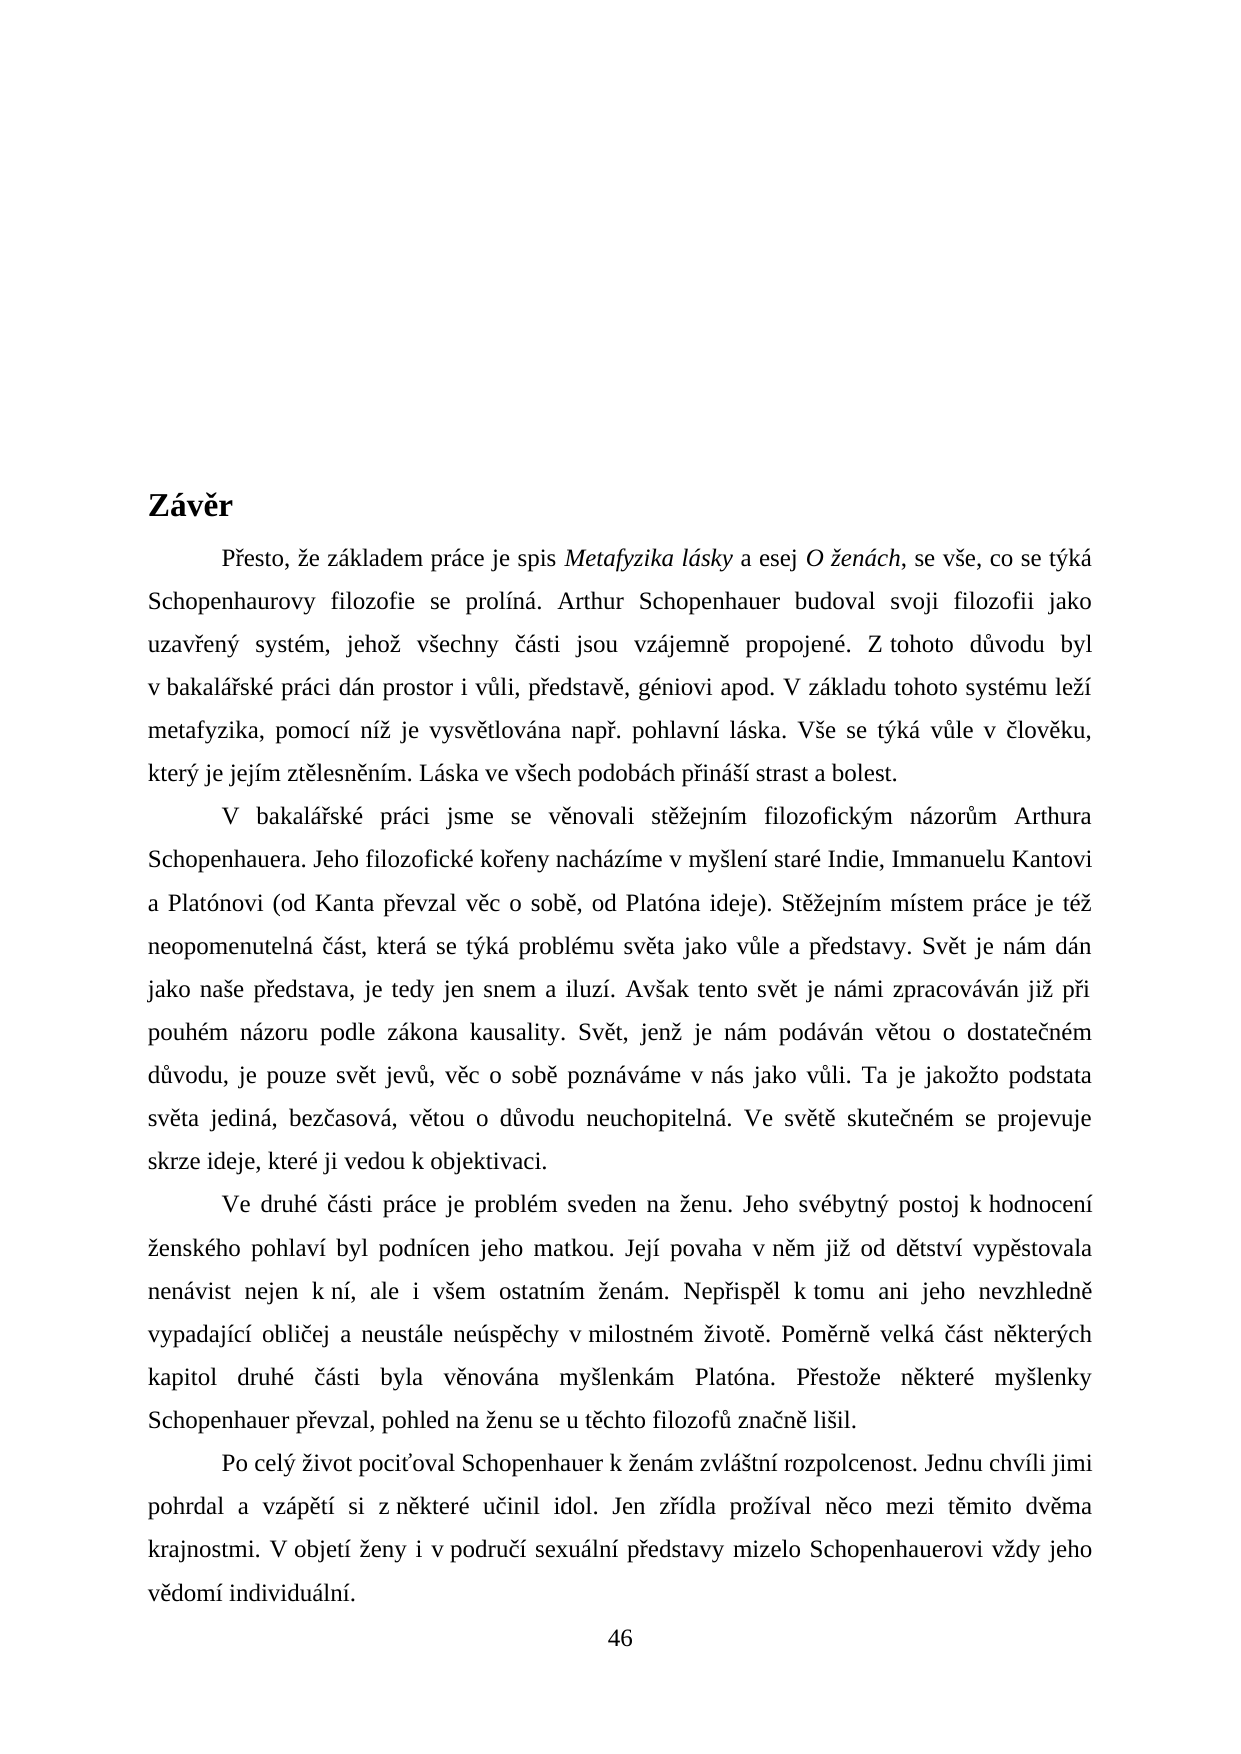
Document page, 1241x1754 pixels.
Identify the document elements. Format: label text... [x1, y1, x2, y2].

text Přesto, že základem práce je spis Metafyzika lásky a esej O ženách, se vše, co se týká Schopenhaurovy filozofie se prolíná. Arthur Schopenhauer budoval svoji filozofii jako uzavřený systém, jehož všechny části jsou vzájemně propojené. Z tohoto důvodu byl v bakalářské práci dán prostor i vůli, představě, géniovi apod. V základu tohoto systému leží metafyzika, pomocí níž je vysvětlována např. pohlavní láska. Vše se týká vůle v člověku, který je jejím ztělesněním. Láska ve všech podobách přináší strast a bolest. [148, 543, 1093, 787]
text Po celý život pociťoval Schopenhauer k ženám zvláštní rozpolcenost. Jednu chvíli jimi pohrdal a vzápětí si z některé učinil idol. Jen zřídla prožíval něco mezi těmito dvěma krajnostmi. V objetí ženy i v područí sexuální představy mizelo Schopenhauerovi vždy jeho vědomí individuální. [148, 1448, 1093, 1606]
subtitle Závěr [148, 485, 1093, 523]
text Ve druhé části práce je problém sveden na ženu. Jeho svébytný postoj k hodnocení ženského pohlaví byl podnícen jeho matkou. Její povaha v něm již od dětství vypěstovala nenávist nejen k ní, ale i všem ostatním ženám. Nepřispěl k tomu ani jeho nevzhledně vypadající obličej a neustále neúspěchy v milostném životě. Poměrně velká část některých kapitol druhé části byla věnována myšlenkám Platóna. Přestože některé myšlenky Schopenhauer převzal, pohled na ženu se u těchto filozofů značně lišil. [148, 1189, 1093, 1434]
text V bakalářské práci jsme se věnovali stěžejním filozofickým názorům Arthura Schopenhauera. Jeho filozofické kořeny nacházíme v myšlení staré Indie, Immanuelu Kantovi a Platónovi (od Kanta převzal věc o sobě, od Platóna ideje). Stěžejním místem práce je též neopomenutelná část, která se týká problému světa jako vůle a představy. Svět je nám dán jako naše představa, je tedy jen snem a iluzí. Avšak tento svět je námi zpracováván již při pouhém názoru podle zákona kausality. Svět, jenž je nám podáván větou o dostatečném důvodu, je pouze svět jevů, věc o sobě poznáváme v nás jako vůli. Ta je jakožto podstata světa jediná, bezčasová, větou o důvodu neuchopitelná. Ve světě skutečném se projevuje skrze ideje, které ji vedou k objektivaci. [148, 801, 1093, 1175]
